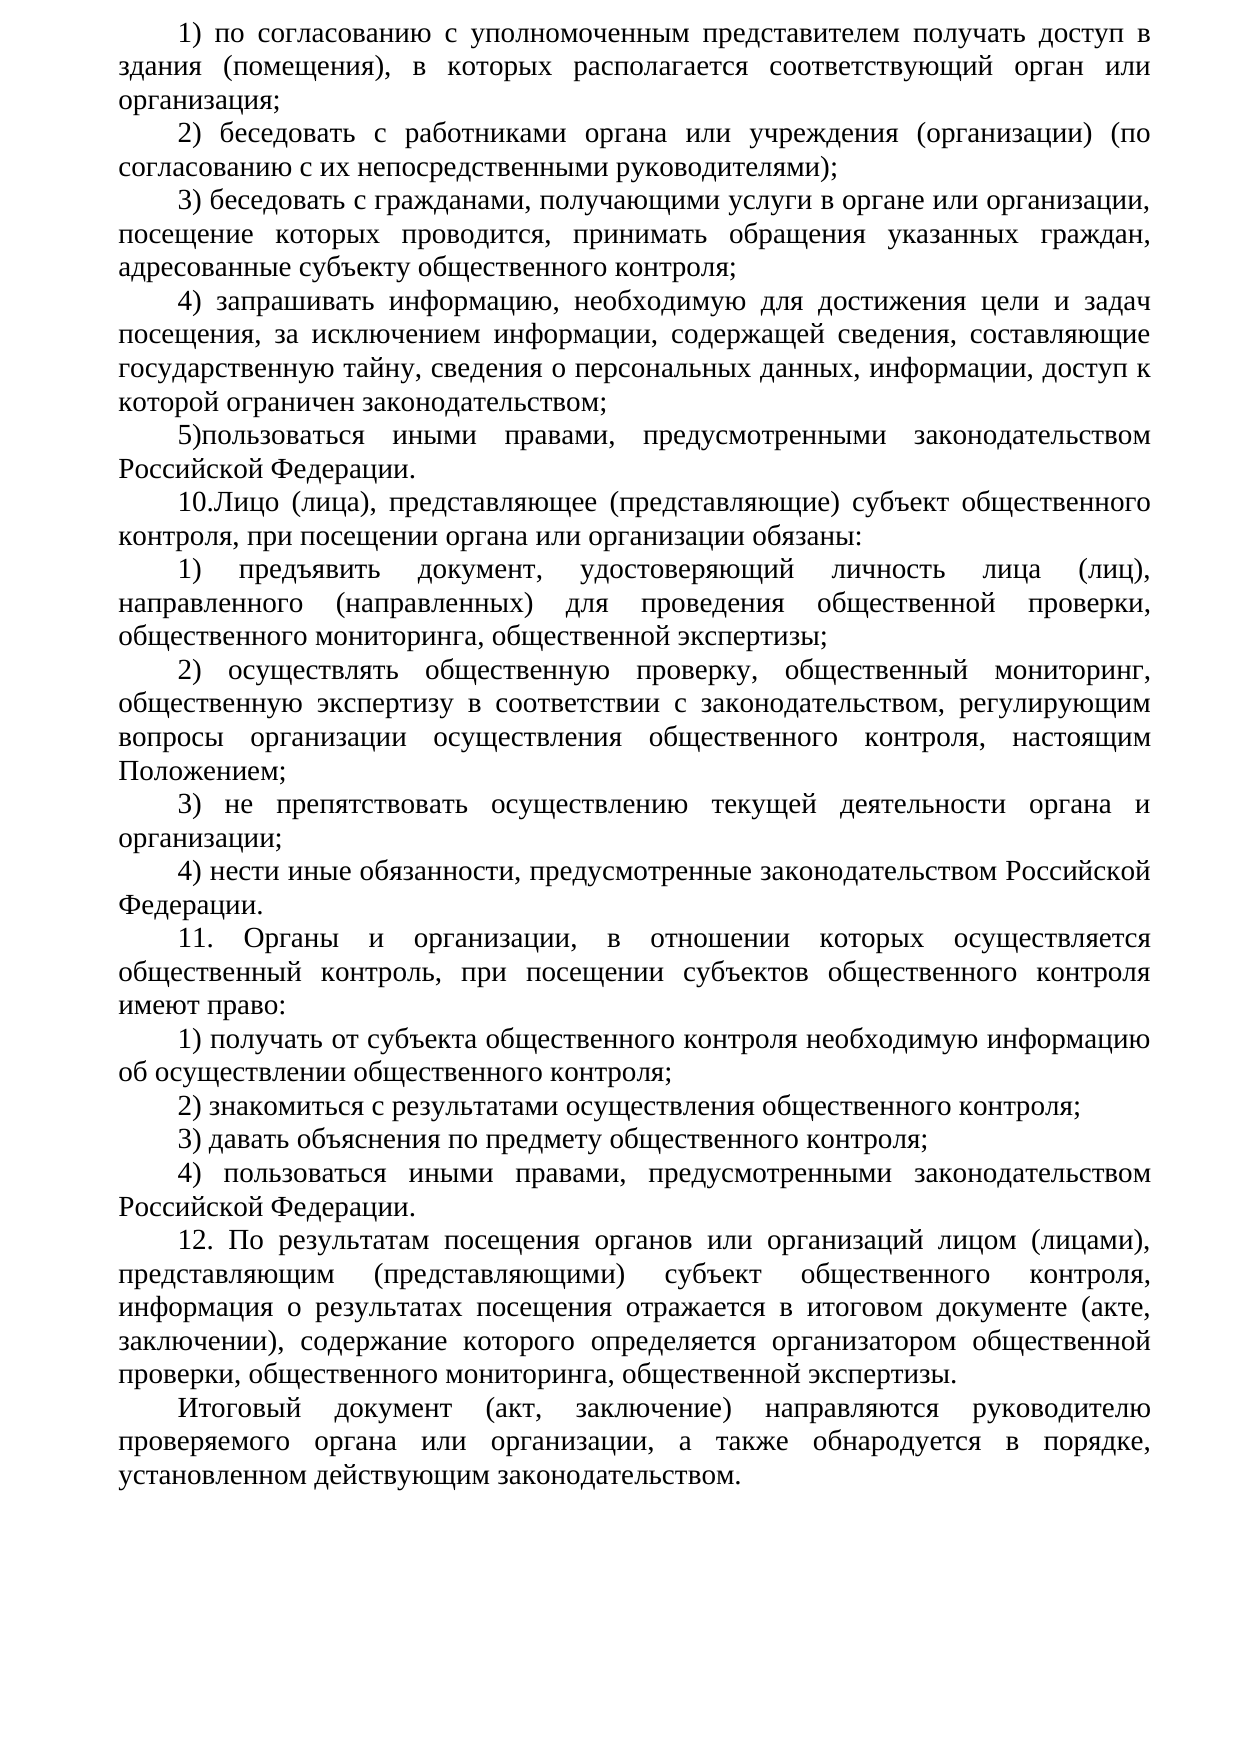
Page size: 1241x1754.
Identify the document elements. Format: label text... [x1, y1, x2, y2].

text 1) получать от субъекта общественного контроля необходимую информацию об осуществлении общественного контроля; [118, 1021, 1152, 1088]
text Итоговый документ (акт, заключение) направляются руководителю проверяемого органа или организации, а также обнародуется в порядке, установленном действующим законодательством. [118, 1390, 1152, 1491]
text 4) запрашивать информацию, необходимую для достижения цели и задач посещения, за исключением информации, содержащей сведения, составляющие государственную тайну, сведения о персональных данных, информации, доступ к которой ограничен законодательством; [118, 283, 1152, 417]
text 2) осуществлять общественную проверку, общественный мониторинг, общественную экспертизу в соответствии с законодательством, регулирующим вопросы организации осуществления общественного контроля, настоящим Положением; [118, 652, 1152, 786]
text 11. Органы и организации, в отношении которых осуществляется общественный контроль, при посещении субъектов общественного контроля имеют право: [118, 920, 1152, 1021]
text 1) предъявить документ, удостоверяющий личность лица (лиц), направленного (направленных) для проведения общественной проверки, общественного мониторинга, общественной экспертизы; [118, 551, 1152, 652]
text 3) давать объяснения по предмету общественного контроля; [118, 1122, 1152, 1155]
text 4) пользоваться иными правами, предусмотренными законодательством Российской Федерации. [118, 1155, 1152, 1222]
text 2) беседовать с работниками органа или учреждения (организации) (по согласованию с их непосредственными руководителями); [118, 115, 1152, 182]
text 4) нести иные обязанности, предусмотренные законодательством Российской Федерации. [118, 853, 1152, 920]
text 3) беседовать с гражданами, получающими услуги в органе или организации, посещение которых проводится, принимать обращения указанных граждан, адресованные субъекту общественного контроля; [118, 182, 1152, 283]
text 2) знакомиться с результатами осуществления общественного контроля; [118, 1088, 1152, 1122]
text 3) не препятствовать осуществлению текущей деятельности органа и организации; [118, 786, 1152, 853]
text 5)пользоваться иными правами, предусмотренными законодательством Российской Федерации. [118, 417, 1152, 484]
text 1) по согласованию с уполномоченным представителем получать доступ в здания (помещения), в которых располагается соответствующий орган или организация; [118, 15, 1152, 115]
text 12. По результатам посещения органов или организаций лицом (лицами), представляющим (представляющими) субъект общественного контроля, информация о результатах посещения отражается в итоговом документе (акте, заключении), содержание которого определяется организатором общественной проверки, общественного мониторинга, общественной экспертизы. [118, 1222, 1152, 1390]
text 10.Лицо (лица), представляющее (представляющие) субъект общественного контроля, при посещении органа или организации обязаны: [118, 484, 1152, 551]
